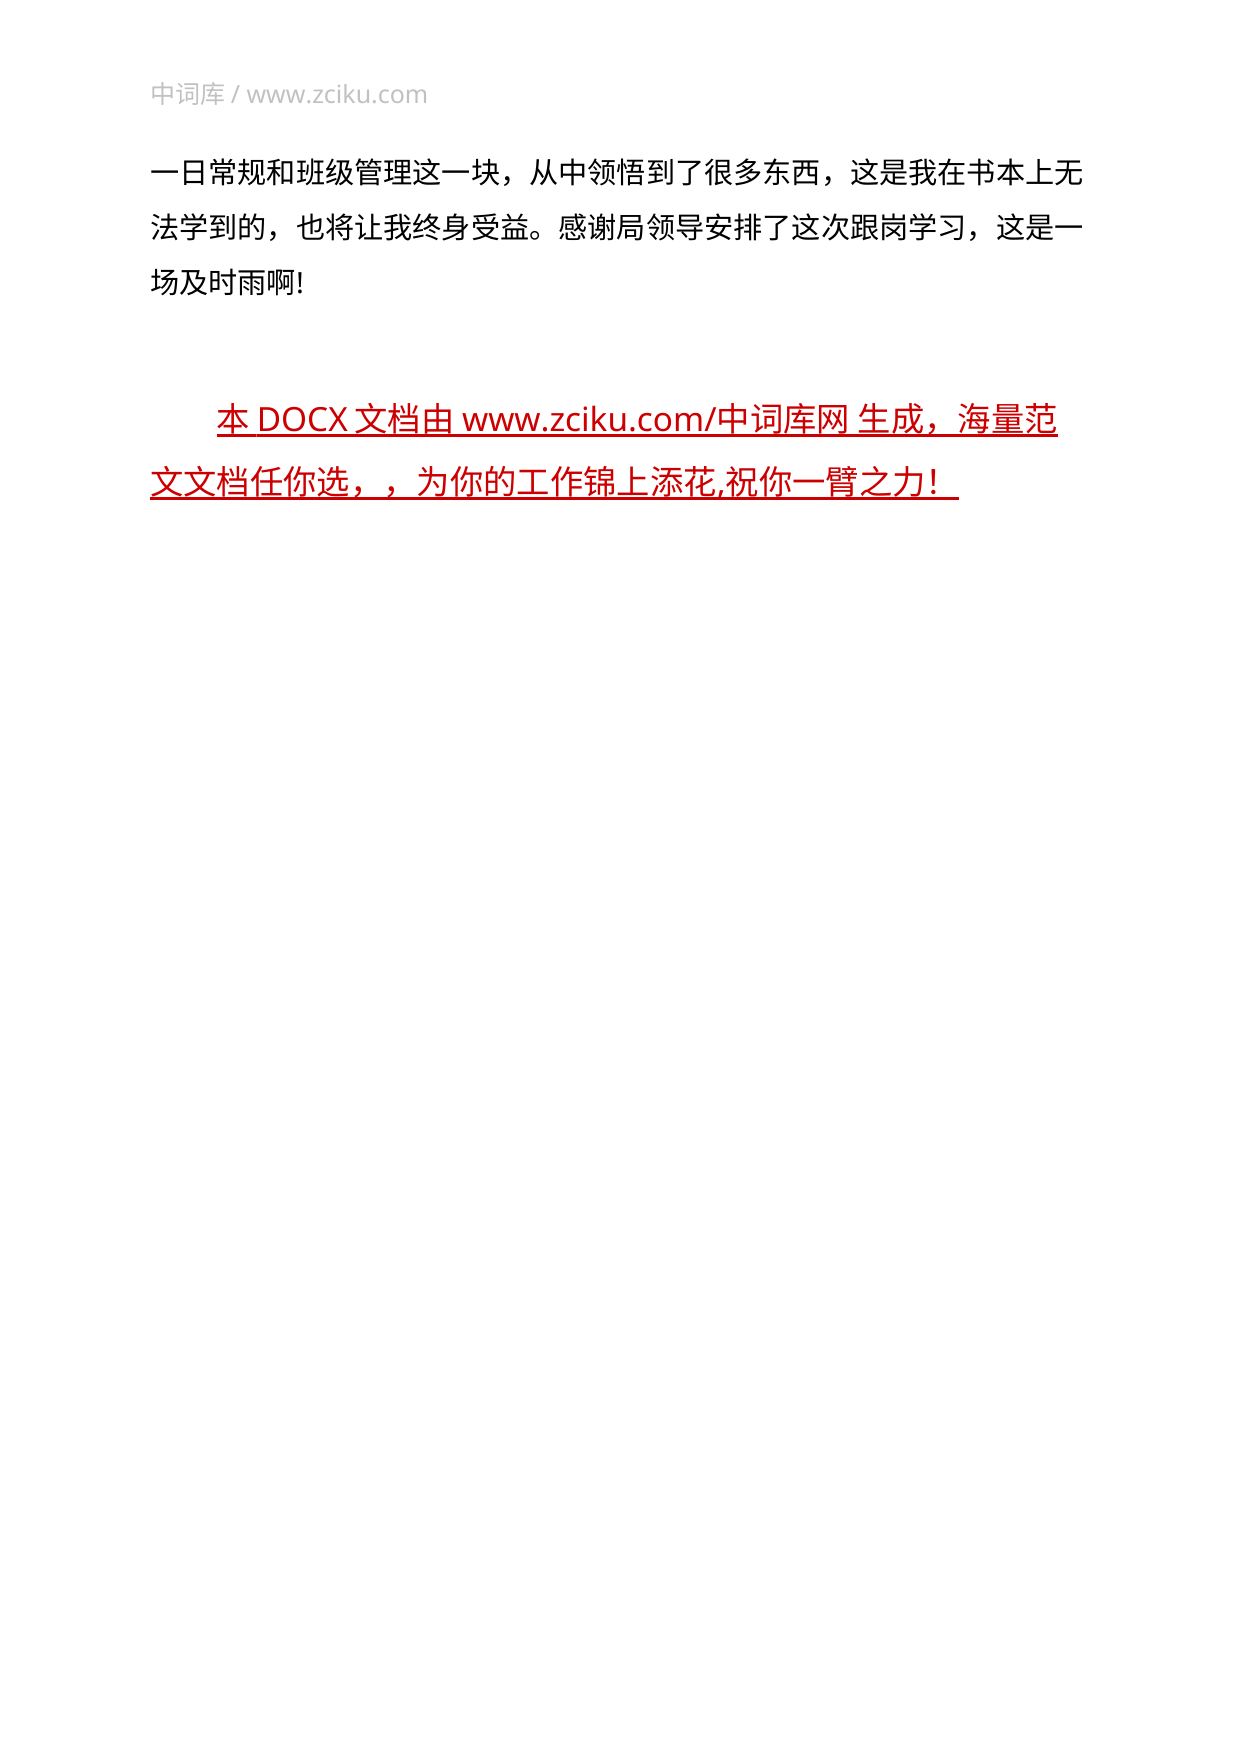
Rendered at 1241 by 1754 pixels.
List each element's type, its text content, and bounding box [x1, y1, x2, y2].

text 本DOCX文档由 www.zciku.com/中词库网 生成，海量范文文档任你选，，为你的工作锦上添花,祝你一臂之力！ [150, 393, 1090, 504]
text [150, 150, 1090, 302]
